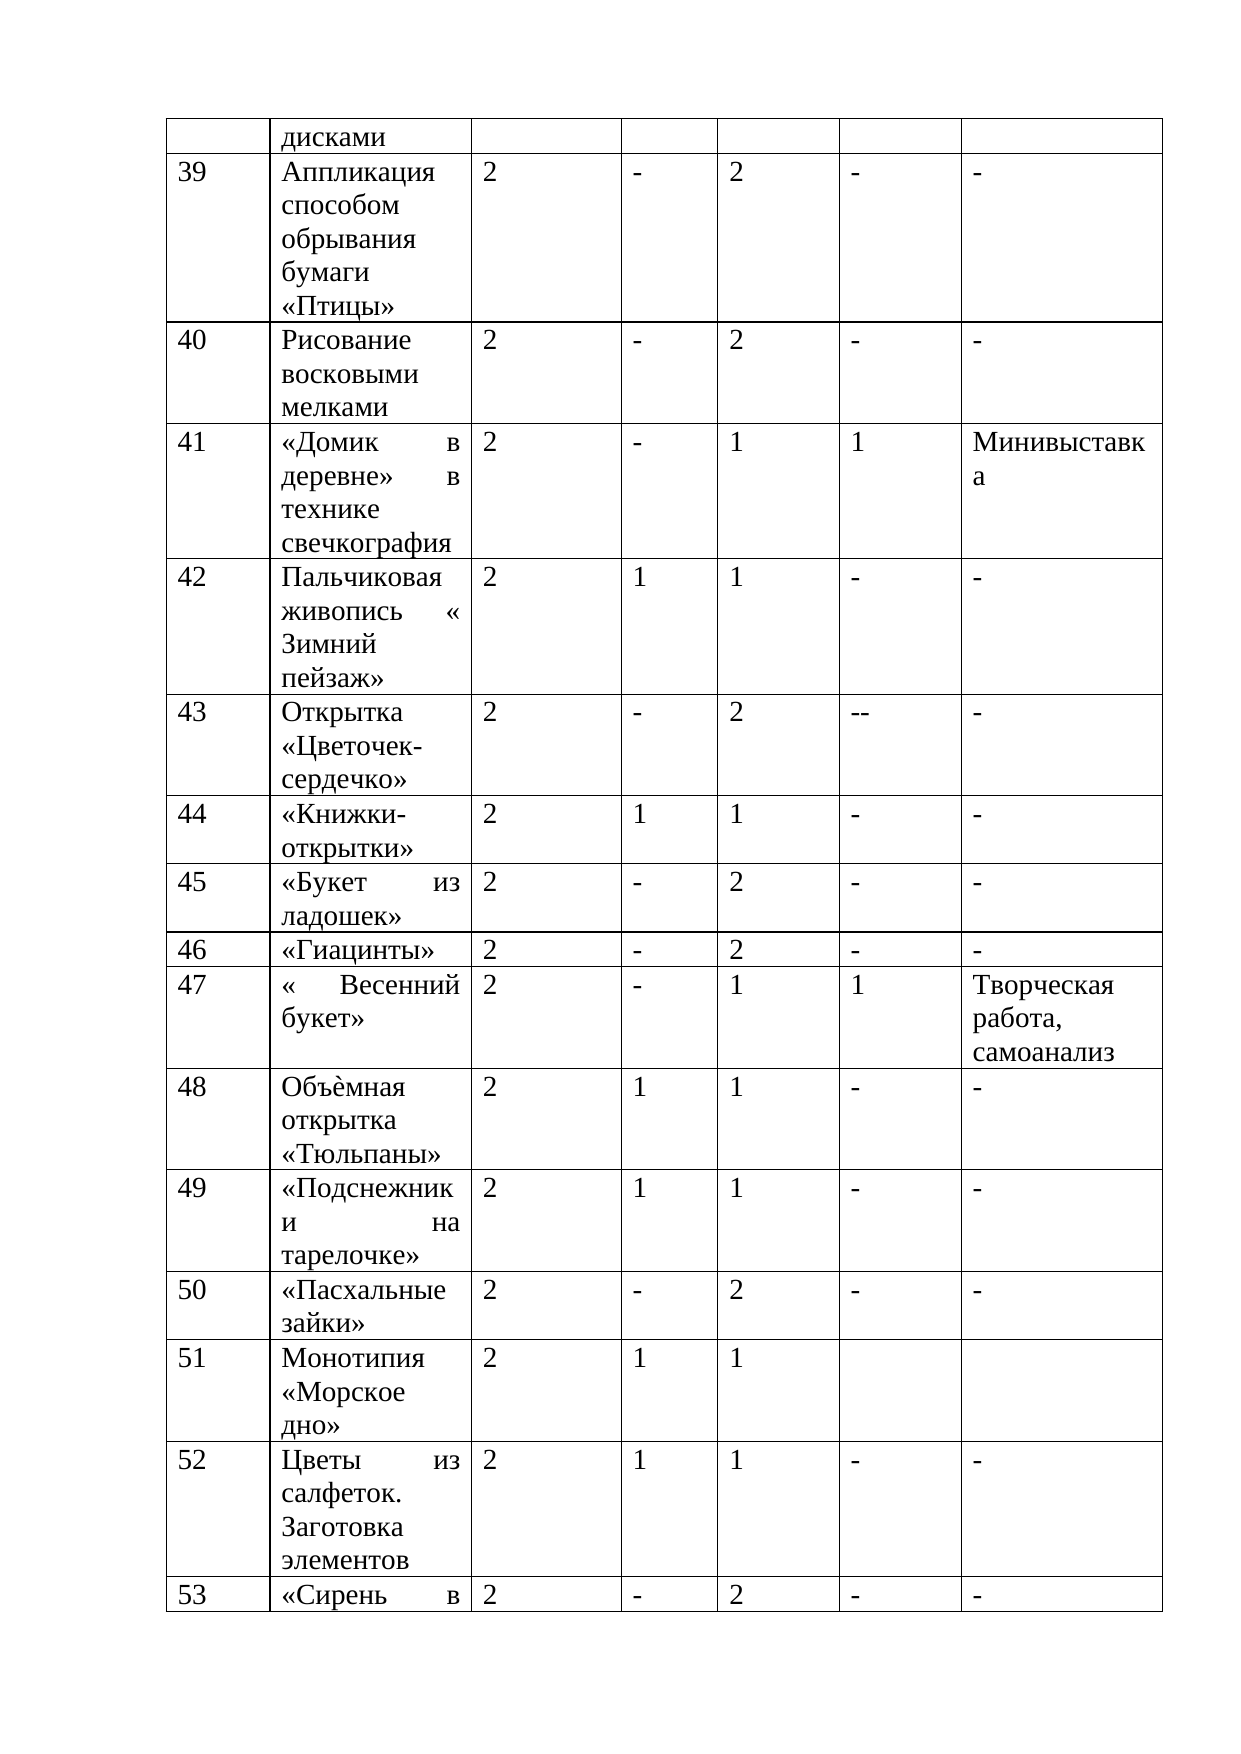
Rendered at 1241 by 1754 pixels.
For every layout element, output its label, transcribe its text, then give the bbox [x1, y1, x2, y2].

table_cell 2 [472, 864, 621, 931]
table_cell - [962, 323, 1162, 423]
table_cell 2 [472, 1442, 621, 1576]
table_cell 1 [718, 424, 839, 558]
table_cell 2 [472, 559, 621, 693]
table_cell - [622, 1272, 717, 1339]
table_cell [840, 1340, 961, 1441]
table_cell 2 [472, 695, 621, 795]
table_cell Творческая работа, самоанализ [962, 967, 1162, 1068]
table_cell 1 [718, 1069, 839, 1169]
table_cell «Пасхальные зайки» [271, 1272, 471, 1339]
table_cell - [962, 864, 1162, 931]
table_cell 39 [167, 154, 269, 321]
table_cell 50 [167, 1272, 269, 1339]
table_cell - [840, 1272, 961, 1339]
table_cell «Домик в деревне» в технике свечкография [271, 424, 471, 558]
table_cell 1 [718, 1170, 839, 1271]
table_cell 42 [167, 559, 269, 693]
table_cell 1 [718, 796, 839, 863]
table_cell - [840, 154, 961, 321]
table_cell - [840, 559, 961, 693]
table_cell 48 [167, 1069, 269, 1169]
table_cell Монотипия «Морское дно» [271, 1340, 471, 1441]
table_cell Объѐмная открытка «Тюльпаны» [271, 1069, 471, 1169]
table_cell - [840, 1069, 961, 1169]
table_cell - [962, 154, 1162, 321]
table_cell 52 [167, 1442, 269, 1576]
table_cell 2 [472, 119, 621, 153]
table_cell - [840, 1577, 961, 1611]
table_cell 51 [167, 1340, 269, 1441]
table_cell - [962, 1577, 1162, 1611]
table_cell 1 [718, 967, 839, 1068]
table_cell - [840, 119, 961, 153]
table_cell - [962, 1272, 1162, 1339]
table_cell 46 [167, 933, 269, 966]
table_cell 2 [718, 1272, 839, 1339]
table_cell Пальчиковая живопись « Зимний пейзаж» [271, 559, 471, 693]
table_cell - [962, 1442, 1162, 1576]
table_cell - [622, 933, 717, 966]
table_cell - [840, 796, 961, 863]
table_cell 1 [622, 1442, 717, 1576]
table_cell «Подснежники на тарелочке» [271, 1170, 471, 1271]
table_cell - [962, 1170, 1162, 1271]
table_cell 2 [718, 864, 839, 931]
table_cell - [840, 1170, 961, 1271]
table_cell 2 [472, 1272, 621, 1339]
table_cell 1 [622, 1340, 717, 1441]
table_cell 2 [472, 424, 621, 558]
table_cell - [622, 864, 717, 931]
table_cell 2 [472, 933, 621, 966]
table_cell 45 [167, 864, 269, 931]
table_cell - [962, 559, 1162, 693]
table_cell 43 [167, 695, 269, 795]
table_cell «Сирень в вазе» [271, 1577, 471, 1611]
table_cell 2 [472, 796, 621, 863]
table_cell Аппликация способом обрывания бумаги «Птицы» [271, 154, 471, 321]
table_cell 2 [718, 695, 839, 795]
table_cell 2 [472, 323, 621, 423]
table_cell - [962, 695, 1162, 795]
table_cell « Весенний букет» [271, 967, 471, 1068]
table_cell Минивыставка [962, 424, 1162, 558]
table_cell Цветы из салфеток. Заготовка элементов [271, 1442, 471, 1576]
table_cell - [962, 119, 1162, 153]
table_cell 2 [472, 1069, 621, 1169]
table_cell 2 [472, 1340, 621, 1441]
table_cell - [622, 967, 717, 1068]
table_cell 1 [718, 1340, 839, 1441]
table_cell 47 [167, 967, 269, 1068]
table_cell - [840, 864, 961, 931]
table_cell 1 [840, 424, 961, 558]
table_cell - [622, 1577, 717, 1611]
table_cell 2 [718, 154, 839, 321]
table_cell «Букет из ладошек» [271, 864, 471, 931]
table_cell - [622, 154, 717, 321]
table_cell - [622, 119, 717, 153]
table_cell - [622, 695, 717, 795]
table_cell -- [840, 695, 961, 795]
table_cell 2 [472, 1577, 621, 1611]
table_cell - [622, 323, 717, 423]
table_cell [962, 1340, 1162, 1441]
table_cell «Книжки-открытки» [271, 796, 471, 863]
table_cell - [622, 424, 717, 558]
table_cell 2 [718, 119, 839, 153]
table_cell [271, 119, 471, 153]
table_cell 53 [167, 1577, 269, 1611]
table_cell 2 [718, 1577, 839, 1611]
table_cell 1 [622, 1069, 717, 1169]
table_cell 1 [718, 559, 839, 693]
table_cell - [962, 796, 1162, 863]
table_cell Рисование восковыми мелками [271, 323, 471, 423]
table_cell 44 [167, 796, 269, 863]
table_cell 1 [622, 796, 717, 863]
table_cell 38 [167, 119, 269, 153]
table_cell 1 [622, 559, 717, 693]
table_cell - [840, 323, 961, 423]
table_cell 40 [167, 323, 269, 423]
table_cell 1 [718, 1442, 839, 1576]
table_cell 2 [718, 933, 839, 966]
table_cell 1 [622, 1170, 717, 1271]
table_cell - [840, 1442, 961, 1576]
table_cell 1 [840, 967, 961, 1068]
table_cell 41 [167, 424, 269, 558]
table_cell 2 [718, 323, 839, 423]
table_cell 2 [472, 154, 621, 321]
table_cell «Гиацинты» [271, 933, 471, 966]
table_cell 49 [167, 1170, 269, 1271]
table_cell 2 [472, 1170, 621, 1271]
table_cell - [840, 933, 961, 966]
table_cell - [962, 1069, 1162, 1169]
table_cell 2 [472, 967, 621, 1068]
table_cell Открытка «Цветочек-сердечко» [271, 695, 471, 795]
table_cell - [962, 933, 1162, 966]
